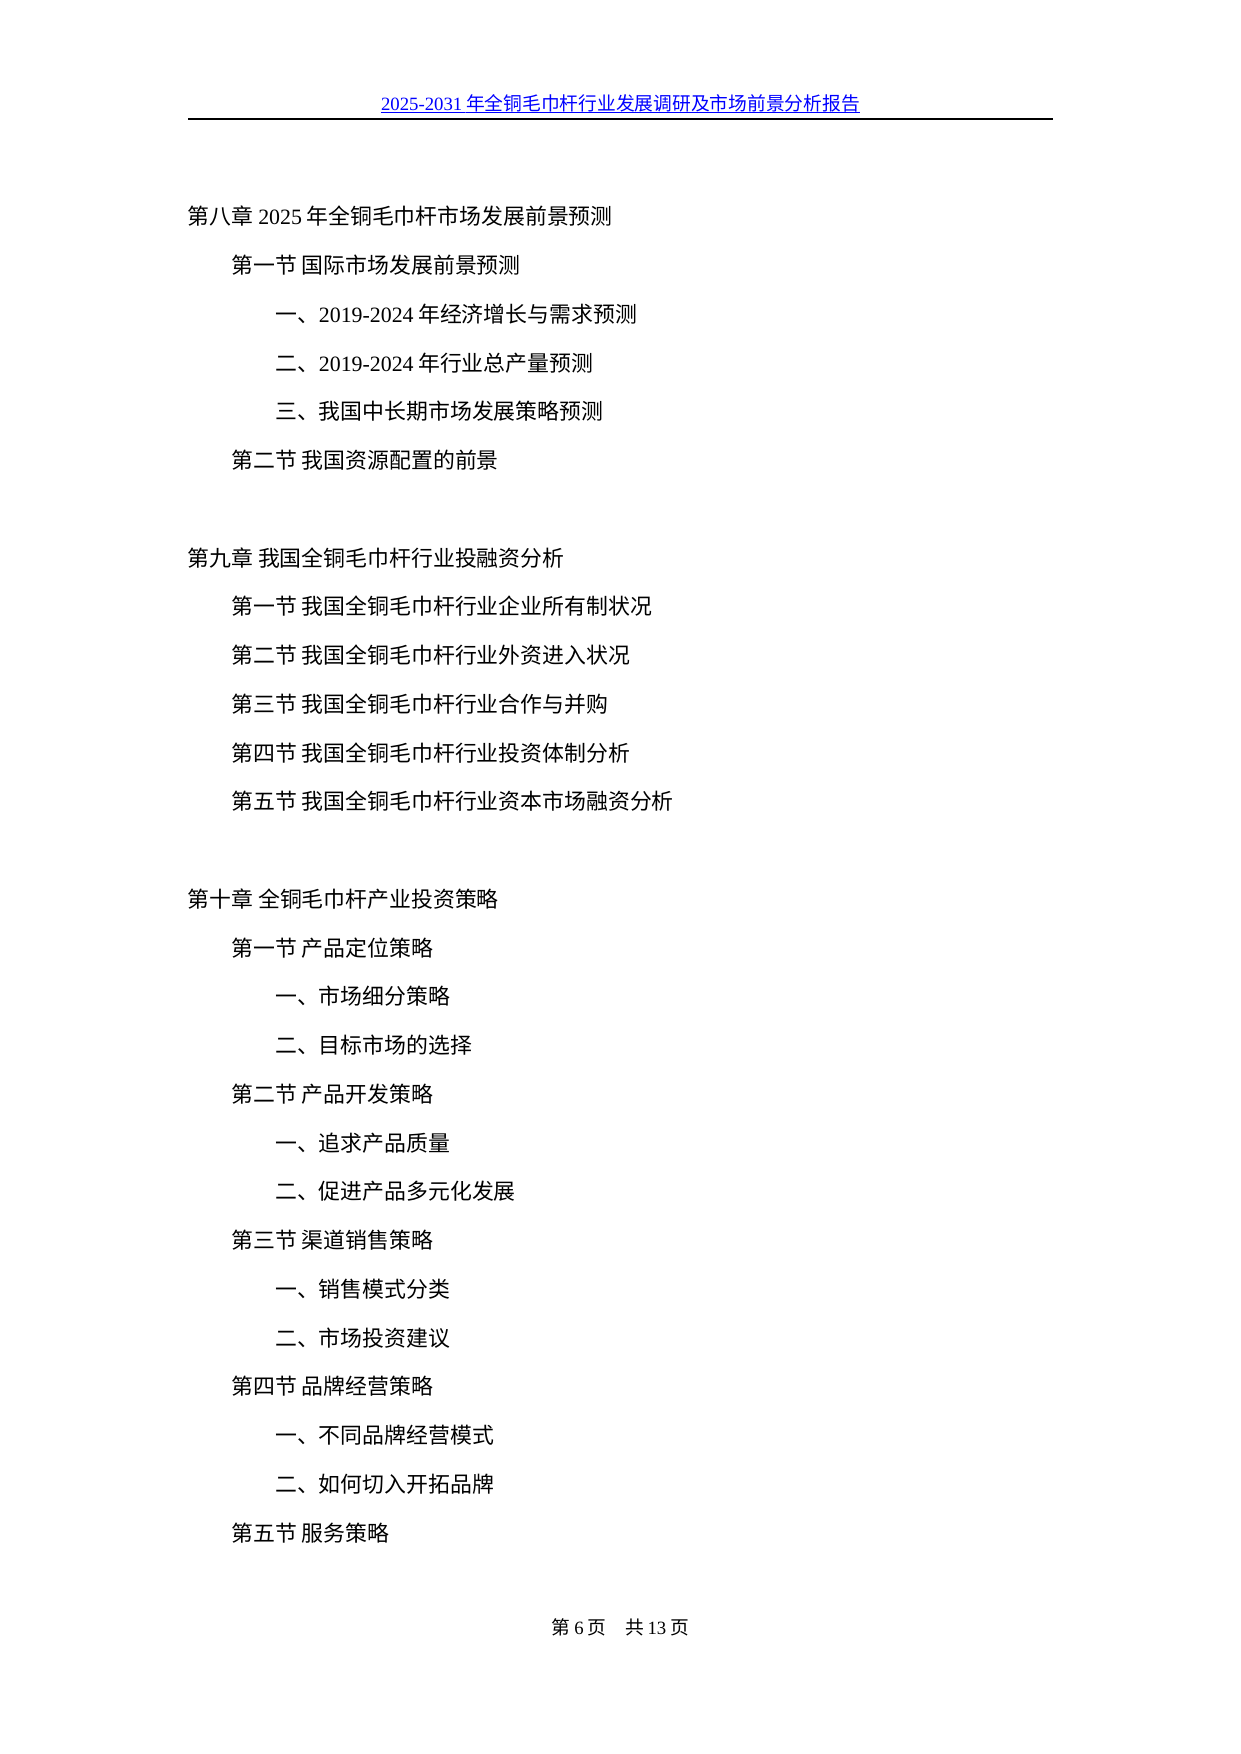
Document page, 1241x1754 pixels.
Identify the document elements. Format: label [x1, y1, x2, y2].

text [187, 150, 1053, 1548]
